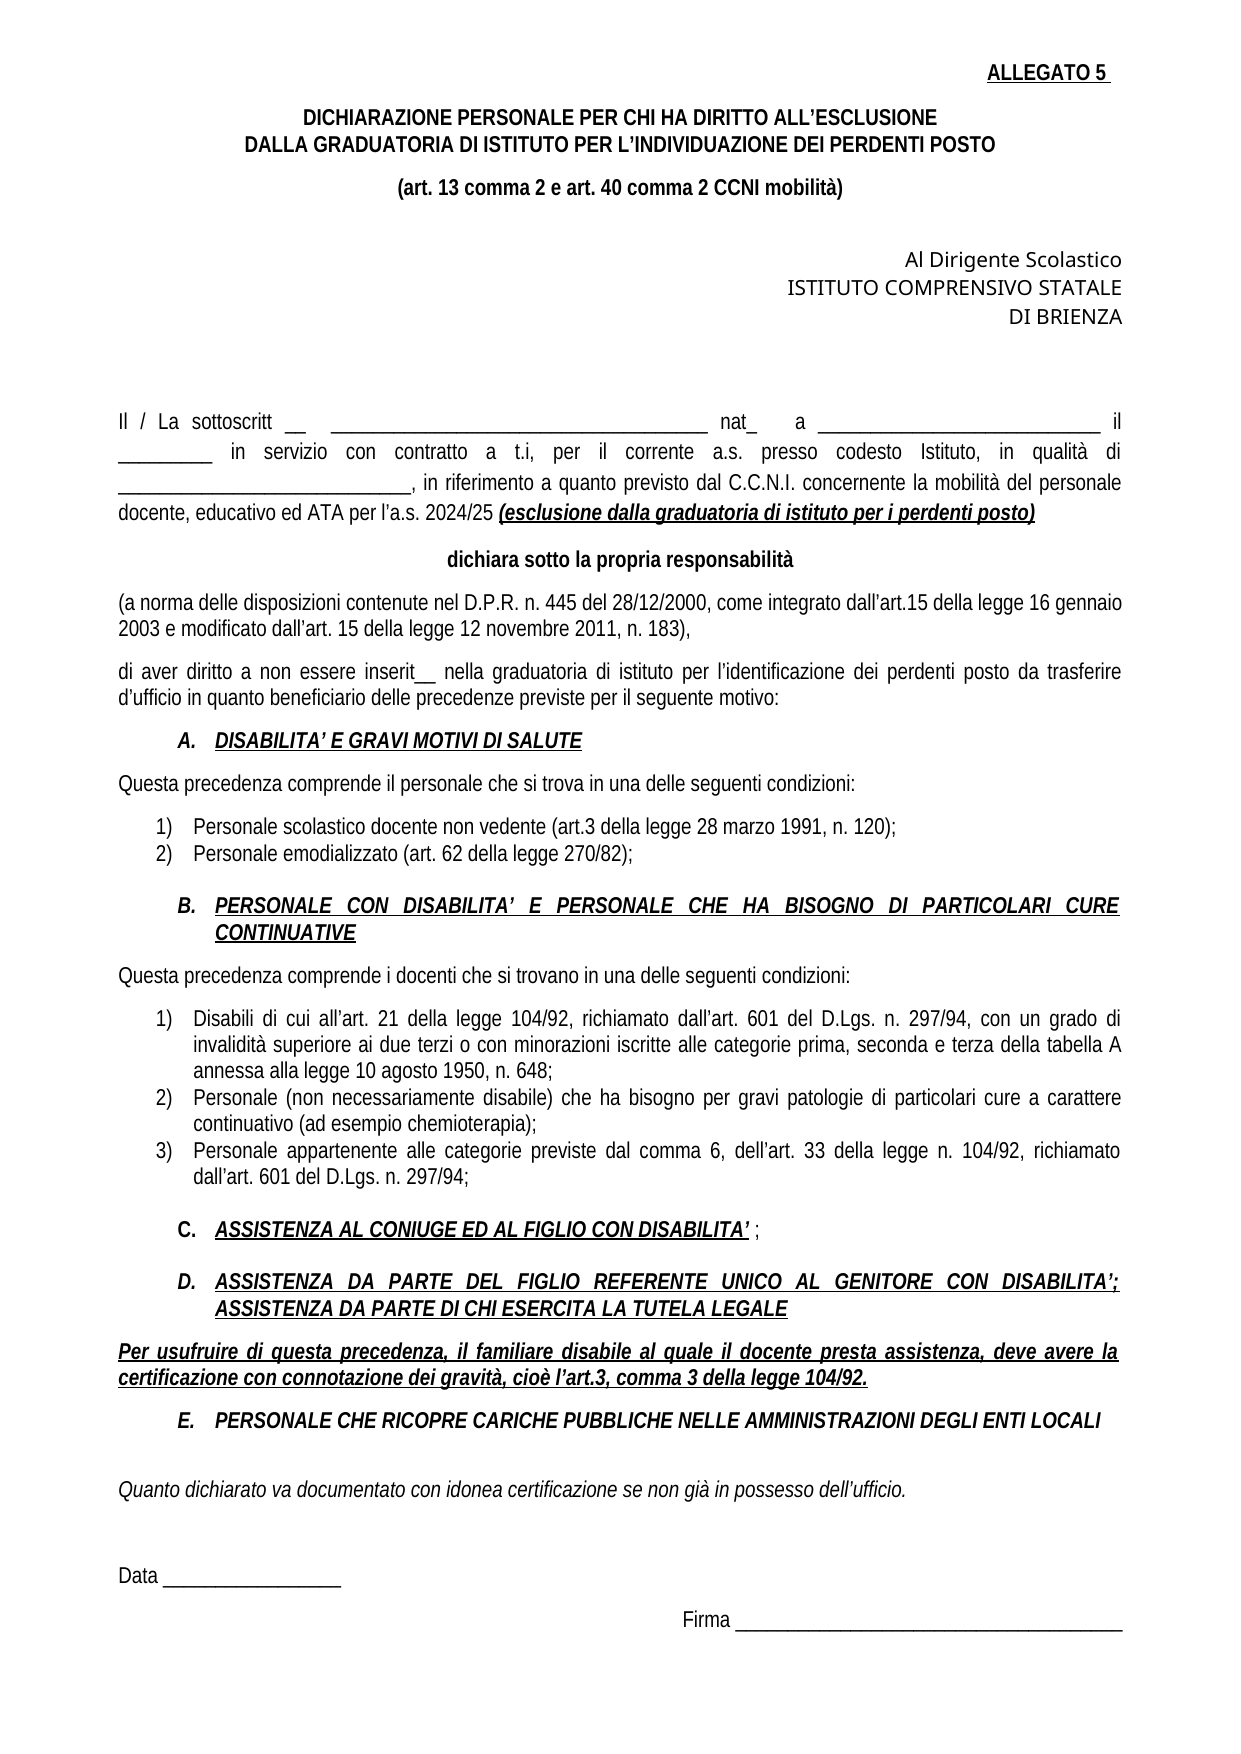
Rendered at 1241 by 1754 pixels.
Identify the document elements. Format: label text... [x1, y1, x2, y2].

text (a norma delle disposizioni contenute nel D.P.R. n. 445 del 28/12/2000, come integrato dall’art.15 della legge 16 gennaio 2003 e modificato dall’art. 15 della legge 12 novembre 2011, n. 183), [118, 588, 1122, 641]
text DICHIARAZIONE PERSONALE PER CHI HA DIRITTO ALL’ESCLUSIONE DALLA GRADUATORIA DI ISTITUTO PER L’INDIVIDUAZIONE DEI PERDENTI POSTO [118, 104, 1122, 157]
list ASSISTENZA AL CONIUGE ED AL FIGLIO CON DISABILITA’ ; [177, 1216, 1122, 1242]
list PERSONALE CON DISABILITA’ E PERSONALE CHE HA BISOGNO DI PARTICOLARI CURE CONTINUATIVE [177, 892, 1122, 945]
list Personale scolastico docente non vedente (art.3 della legge 28 marzo 1991, n. 120); [156, 813, 1122, 840]
text Questa precedenza comprende i docenti che si trovano in una delle seguenti condizioni: [118, 962, 1122, 988]
text Data _________________ [118, 1562, 1122, 1589]
list Disabili di cui all’art. 21 della legge 104/92, richiamato dall’art. 601 del D.Lgs. n. 297/94, con un grado di invalidità superiore ai due terzi o con minorazioni iscritte alle categorie prima, seconda e terza della tabella A annessa alla legge 10 agosto 1950, n. 648; [156, 1005, 1122, 1084]
text Firma _____________________________________ [118, 1606, 1122, 1632]
text ALLEGATO 5 [118, 59, 1122, 85]
text Al Dirigente Scolastico [118, 245, 1122, 273]
text Quanto dichiarato va documentato con idonea certificazione se non già in possesso dell’ufficio. [118, 1476, 1122, 1503]
text ISTITUTO COMPRENSIVO STATALE [118, 273, 1122, 302]
text (art. 13 comma 2 e art. 40 comma 2 CCNI mobilità) [118, 173, 1122, 200]
list Personale (non necessariamente disabile) che ha bisogno per gravi patologie di particolari cure a carattere continuativo (ad esempio chemioterapia); [156, 1084, 1122, 1137]
text Questa precedenza comprende il personale che si trova in una delle seguenti condizioni: [118, 770, 1122, 797]
text di aver diritto a non essere inserit__ nella graduatoria di istituto per l’identificazione dei perdenti posto da trasferire d’ufficio in quanto beneficiario delle precedenze previste per il seguente motivo: [118, 658, 1122, 711]
list DISABILITA’ E GRAVI MOTIVI DI SALUTE [177, 727, 1122, 754]
list PERSONALE CHE RICOPRE CARICHE PUBBLICHE NELLE AMMINISTRAZIONI DEGLI ENTI LOCALI [177, 1407, 1122, 1433]
list Personale appartenente alle categorie previste dal comma 6, dell’art. 33 della legge n. 104/92, richiamato dall’art. 601 del D.Lgs. n. 297/94; [156, 1137, 1122, 1189]
list ASSISTENZA DA PARTE DEL FIGLIO REFERENTE UNICO AL GENITORE CON DISABILITA’; ASSISTENZA DA PARTE DI CHI ESERCITA LA TUTELA LEGALE [177, 1268, 1122, 1321]
text Per usufruire di questa precedenza, il familiare disabile al quale il docente presta assistenza, deve avere la certificazione con connotazione dei gravità, cioè l’art.3, comma 3 della legge 104/92. [118, 1338, 1122, 1390]
text DI BRIENZA [118, 302, 1122, 330]
list Personale emodializzato (art. 62 della legge 270/82); [156, 840, 1122, 866]
text dichiara sotto la propria responsabilità [118, 546, 1122, 572]
text Il / La sottoscritt __ ____________________________________ nat_ a ___________________________ il _________ in servizio con contratto a t.i, per il corrente a.s. presso codesto Istituto, in qualità di ____________________________, in riferimento a quanto previsto dal C.C.N.I. concernente la mobilità del personale docente, educativo ed ATA per l’a.s. 2024/25 (esclusione dalla graduatoria di istituto per i perdenti posto) [118, 408, 1122, 525]
